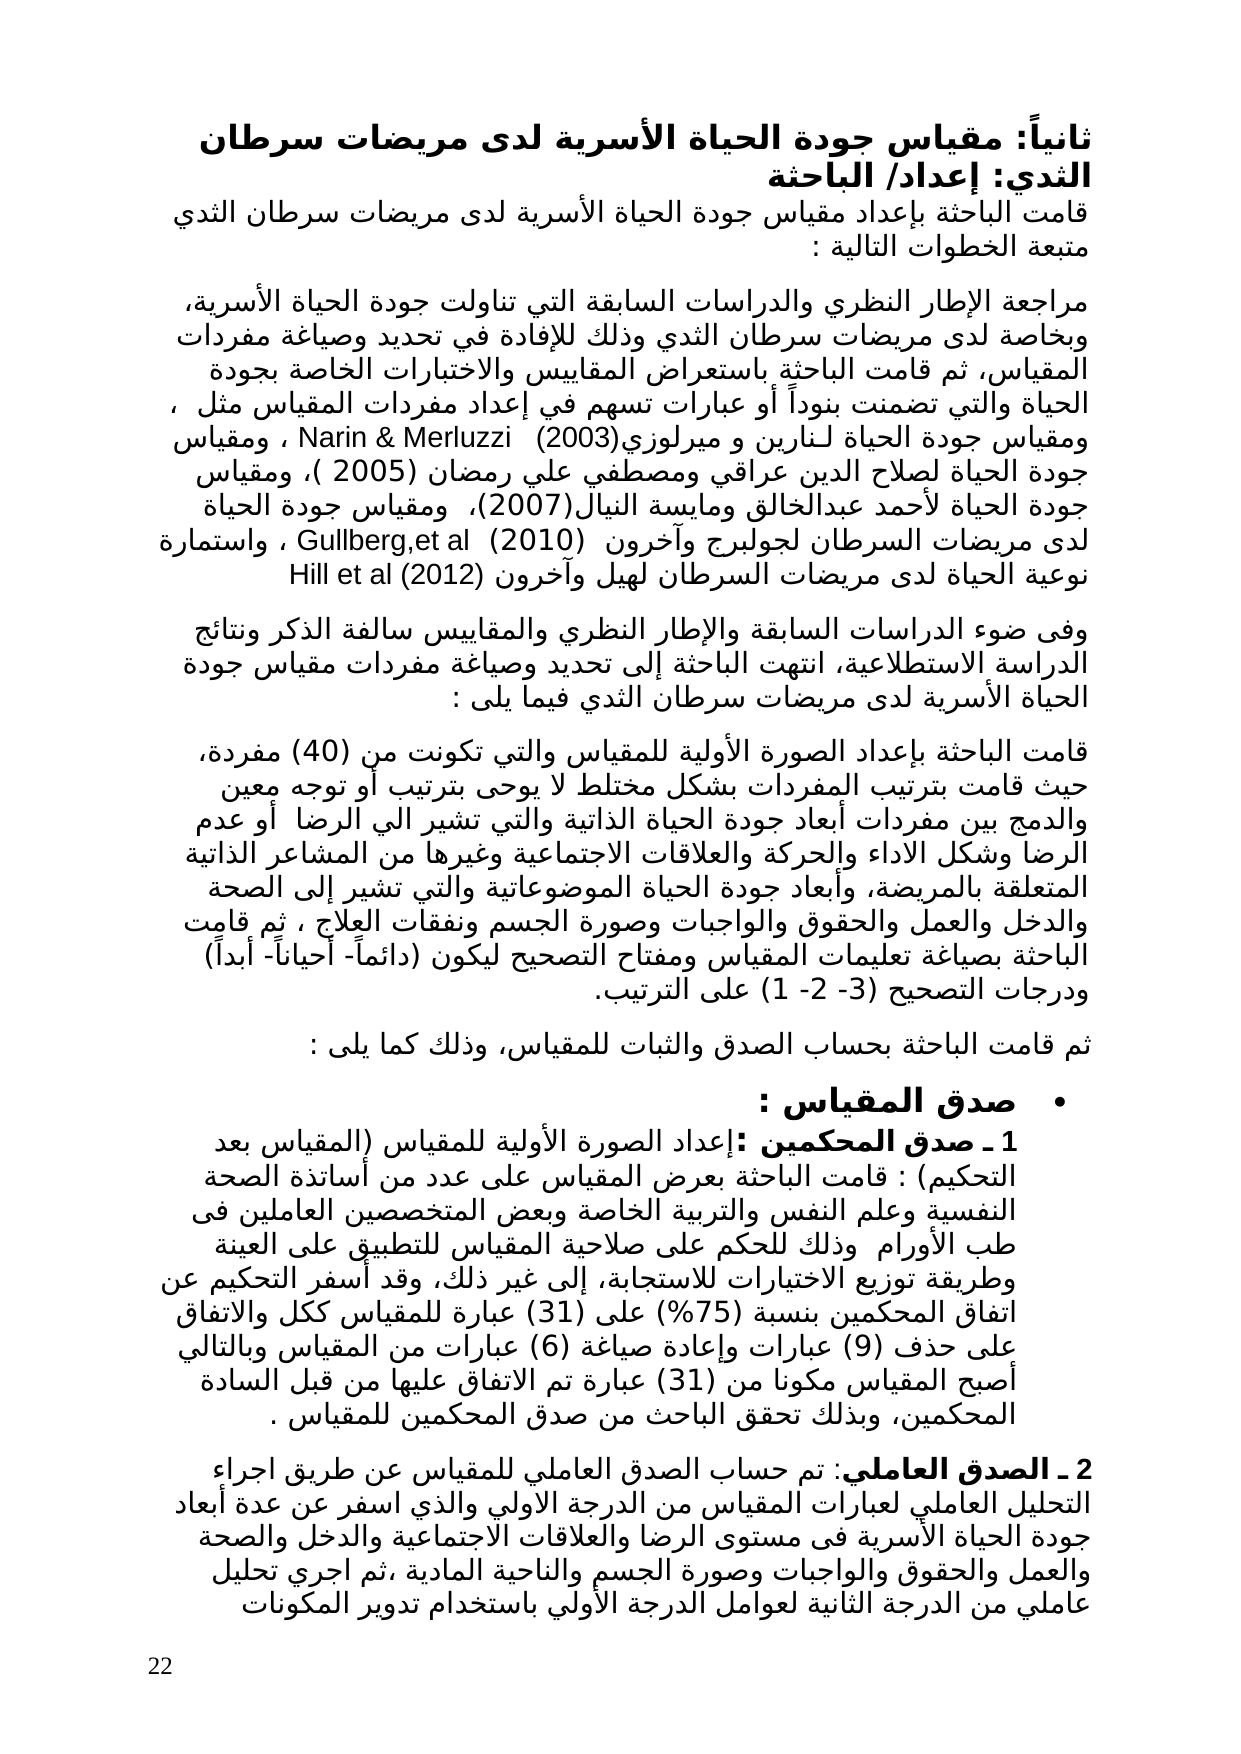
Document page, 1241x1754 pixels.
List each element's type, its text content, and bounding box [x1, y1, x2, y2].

text ثم قامت الباحثة بحساب الصدق والثبات للمقياس، وذلك كما يلى : [148, 1027, 1092, 1061]
list صدق المقياس : 1 ـ صدق المحكمين :إعداد الصورة الأولية للمقياس (المقياس بعد التحكيم) : قامت الباحثة بعرض المقياس على عدد من أساتذة الصحة النفسية وعلم النفس والتربية الخاصة وبعض المتخصصين العاملين فى طب الأورام وذلك للحكم على صلاحية المقياس للتطبيق على العينة وطريقة توزيع الاختيارات للاستجابة، إلى غير ذلك، وقد أسفر التحكيم عن اتفاق المحكمين بنسبة (75%) على (31) عبارة للمقياس ككل والاتفاق على حذف (9) عبارات وإعادة صياغة (6) عبارات من المقياس وبالتالي أصبح المقياس مكونا من (31) عبارة تم الاتفاق عليها من قبل السادة المحكمين، وبذلك تحقق الباحث من صدق المحكمين للمقياس . [148, 1082, 1055, 1431]
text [148, 1452, 1092, 1620]
text مراجعة الإطار النظري والدراسات السابقة التي تناولت جودة الحياة الأسرية، وبخاصة لدى مريضات سرطان الثدي وذلك للإفادة في تحديد وصياغة مفردات المقياس، ثم قامت الباحثة باستعراض المقاييس والاختبارات الخاصة بجودة الحياة والتي تضمنت بنوداً أو عبارات تسهم في إعداد مفردات المقياس مثل ، ومقياس جودة الحياة لـنارين و ميرلوزيNarin & Merluzzi (2003) ، ومقياس جودة الحياة لصلاح الدين عراقي ومصطفي علي رمضان (2005 )، ومقياس جودة الحياة لأحمد عبدالخالق ومايسة النيال(2007)، ومقياس جودة الحياة لدى مريضات السرطان لجولبرج وآخرون (2010) Gullberg,et al ، واستمارة نوعية الحياة لدى مريضات السرطان لهيل وآخرون Hill et al (2012) [148, 284, 1090, 591]
text وفى ضوء الدراسات السابقة والإطار النظري والمقاييس سالفة الذكر ونتائج الدراسة الاستطلاعية، انتهت الباحثة إلى تحديد وصياغة مفردات مقياس جودة الحياة الأسرية لدى مريضات سرطان الثدي فيما يلى : [148, 612, 1090, 714]
text ثانياً: مقياس جودة الحياة الأسرية لدى مريضات سرطان الثدي: إعداد/ الباحثة [148, 118, 1092, 196]
text قامت الباحثة بإعداد الصورة الأولية للمقياس والتي تكونت من (40) مفردة، حيث قامت بترتيب المفردات بشكل مختلط لا يوحى بترتيب أو توجه معين والدمج بين مفردات أبعاد جودة الحياة الذاتية والتي تشير الي الرضا أو عدم الرضا وشكل الاداء والحركة والعلاقات الاجتماعية وغيرها من المشاعر الذاتية المتعلقة بالمريضة، وأبعاد جودة الحياة الموضوعاتية والتي تشير إلى الصحة والدخل والعمل والحقوق والواجبات وصورة الجسم ونفقات العلاج ، ثم قامت الباحثة بصياغة تعليمات المقياس ومفتاح التصحيح ليكون (دائماً- أحياناً- أبداً) ودرجات التصحيح (3- 2- 1) على الترتيب. [148, 735, 1090, 1006]
text قامت الباحثة بإعداد مقياس جودة الحياة الأسرية لدى مريضات سرطان الثدي متبعة الخطوات التالية : [148, 196, 1090, 264]
